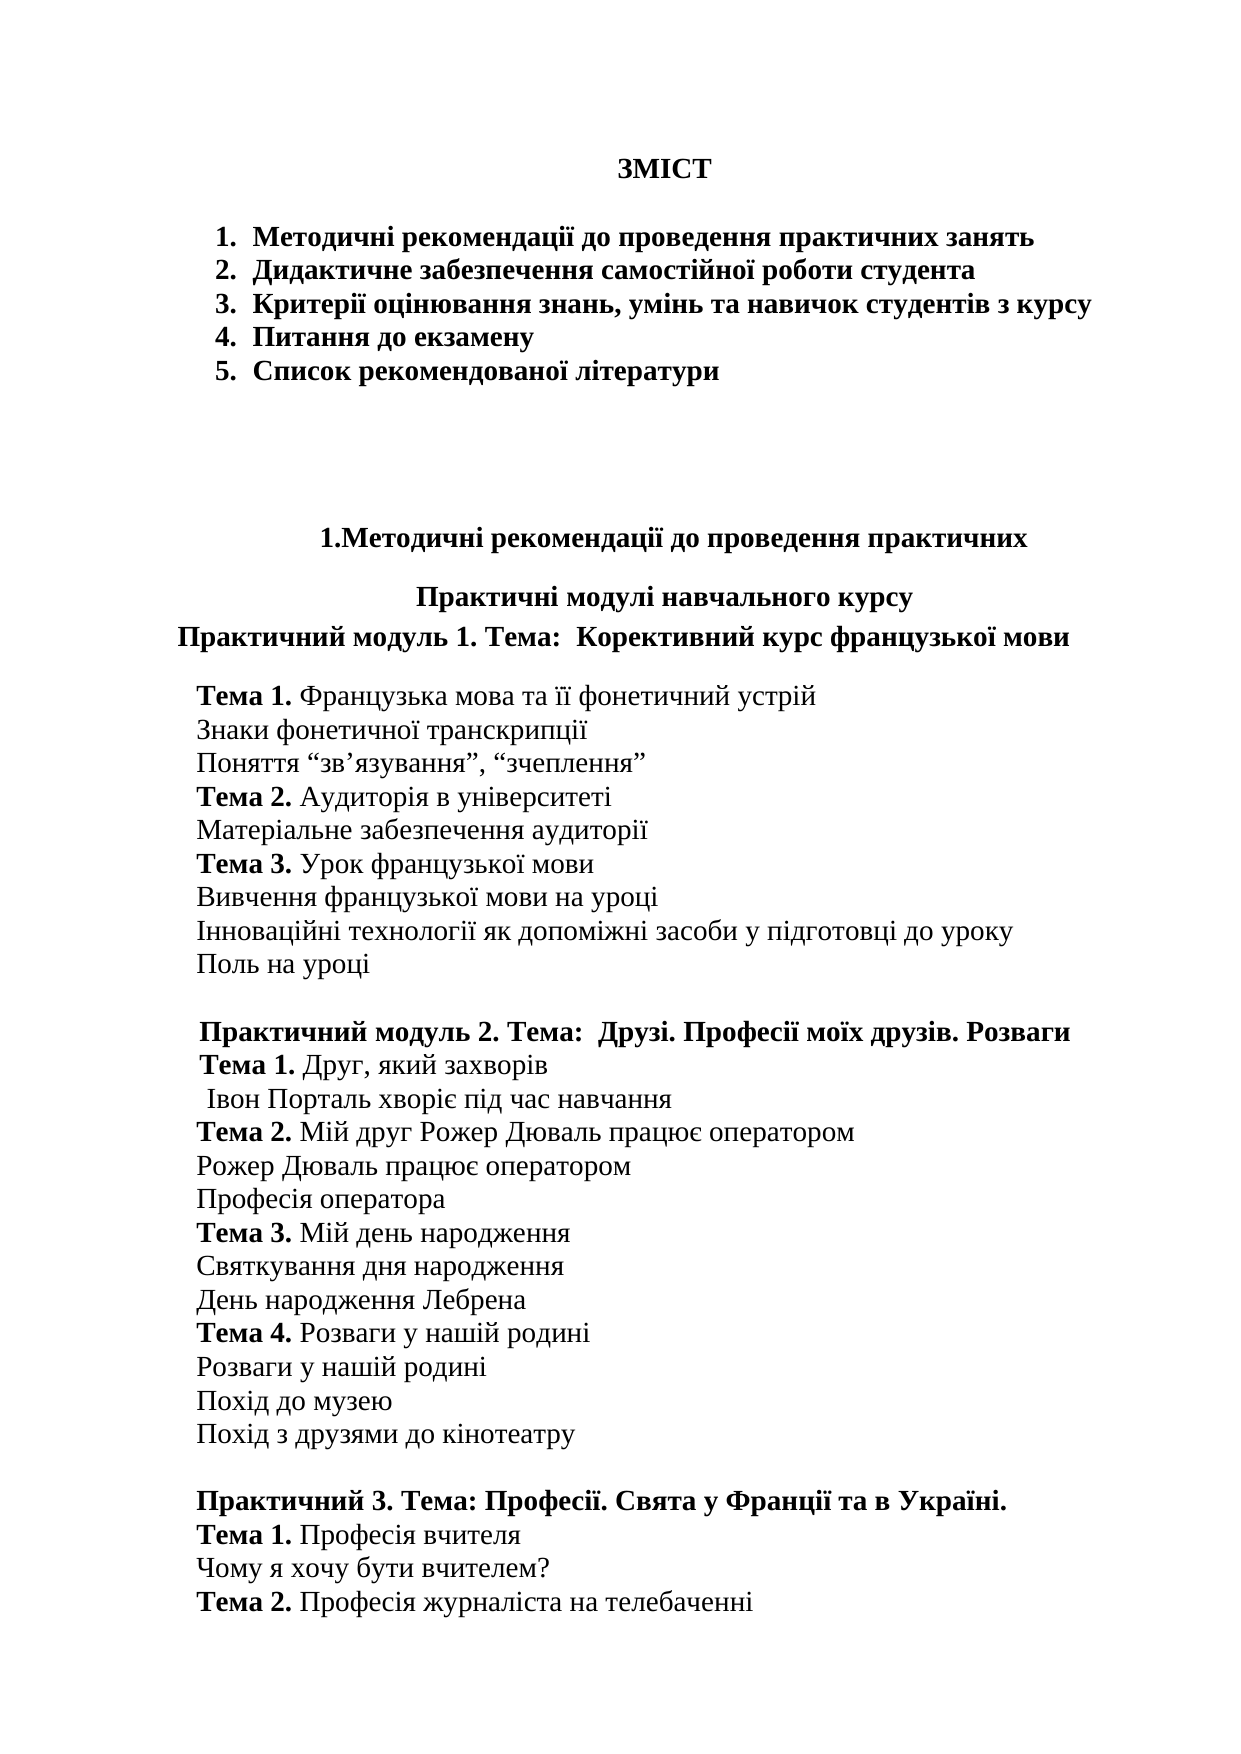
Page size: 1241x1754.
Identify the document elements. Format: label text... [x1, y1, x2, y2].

text Рожер Дюваль працює оператором [177, 1148, 1152, 1181]
text Практичний модуль 1. Тема: Корективний курс французької мови [177, 619, 1152, 652]
text Тема 1. Друг, який захворів [177, 1047, 1152, 1081]
text Тема 4. Розваги у нашій родині [177, 1316, 1152, 1349]
text Тема 3. Мій день народження [177, 1215, 1152, 1248]
text Святкування дня народження [177, 1248, 1152, 1282]
text Практичний 3. Тема: Професії. Свята у Франції та в Україні. [177, 1483, 1152, 1517]
text 1.Методичні рекомендації до проведення практичних [196, 521, 1152, 554]
text Похід з друзями до кінотеатру [177, 1416, 1152, 1450]
text Тема 3. Урок французької мови [177, 846, 1152, 879]
text Практичні модулі навчального курсу [177, 579, 1152, 613]
text Івон Порталь хворіє під час навчання [177, 1081, 1152, 1114]
text Поль на уроці [177, 947, 1152, 980]
list Методичні рекомендації до проведення практичних занять [215, 219, 1152, 252]
text Інноваційні технології як допоміжні засоби у підготовці до уроку [177, 913, 1152, 947]
list Дидактичне забезпечення самостійної роботи студента [215, 252, 1152, 286]
text Похід до музею [177, 1383, 1152, 1416]
text Матеріальне забезпечення аудиторії [177, 812, 1152, 846]
text Практичний модуль 2. Тема: Друзі. Професії моїх друзів. Розваги [177, 1014, 1152, 1047]
list Список рекомендованої літератури [215, 353, 1152, 386]
text Тема 1. Професія вчителя [177, 1517, 1152, 1550]
text Тема 2. Професія журналіста на телебаченні [177, 1584, 1152, 1617]
text Тема 2. Аудиторія в університеті [177, 779, 1152, 812]
text ЗМІСТ [177, 152, 1152, 185]
text Тема 2. Мій друг Рожер Дюваль працює оператором [177, 1114, 1152, 1148]
list Питання до екзамену [215, 319, 1152, 353]
text День народження Лебрена [177, 1282, 1152, 1316]
text Вивчення французької мови на уроці [177, 879, 1152, 913]
text Чому я хочу бути вчителем? [177, 1550, 1152, 1584]
list Критерії оцінювання знань, умінь та навичок студентів з курсу [215, 286, 1152, 319]
text Розваги у нашій родині [177, 1349, 1152, 1383]
text Поняття “зв’язування”, “зчеплення” [177, 745, 1152, 779]
text Знаки фонетичної транскрипції [177, 712, 1152, 745]
text Професія оператора [177, 1181, 1152, 1215]
text Тема 1. Французька мова та її фонетичний устрій [177, 678, 1152, 712]
